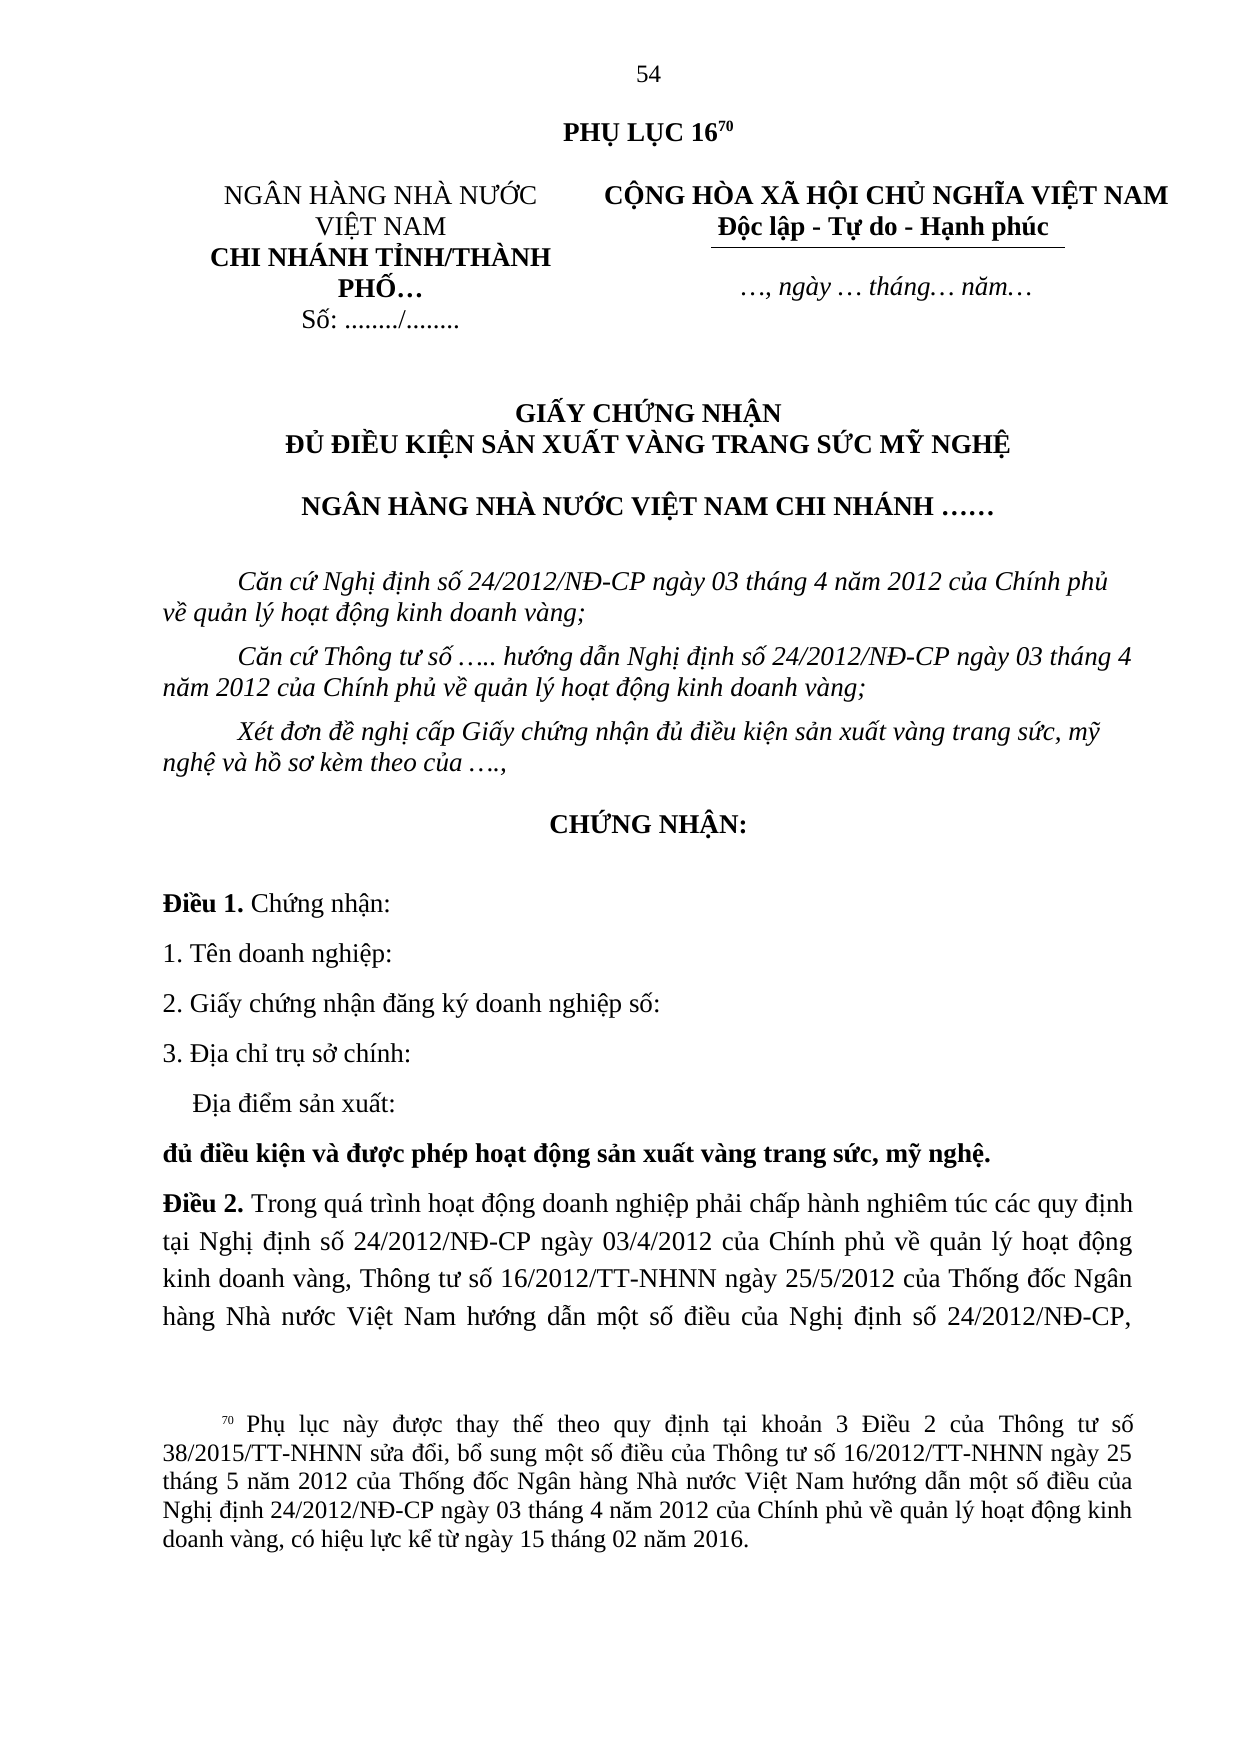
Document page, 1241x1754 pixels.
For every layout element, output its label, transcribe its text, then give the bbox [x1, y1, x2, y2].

text PHỤ LỤC 16 [162, 117, 1134, 148]
table_header NGÂN HÀNG NHÀ NƯỚC VIỆT NAM CHI NHÁNH TỈNH/THÀNH PHỐ… Số: ......../........ [174, 179, 587, 334]
text CHỨNG NHẬN: [162, 808, 1134, 839]
text Địa điểm sản xuất: [162, 1083, 1134, 1120]
text Điều 1. Chứng nhận: [162, 883, 1134, 920]
text Xét đơn đề nghị cấp Giấy chứng nhận đủ điều kiện sản xuất vàng trang sức, mỹ nghệ và hồ sơ kèm theo của …., [162, 715, 1134, 777]
text GIẤY CHỨNG NHẬN [162, 397, 1134, 428]
text 3. Địa chỉ trụ sở chính: [162, 1033, 1134, 1070]
table_header CỘNG HÒA XÃ HỘI CHỦ NGHĨA VIỆT NAM Độc lập - Tự do - Hạnh phúc …, ngày … tháng… năm… [587, 179, 1186, 334]
text Căn cứ Thông tư số ….. hướng dẫn Nghị định số 24/2012/NĐ-CP ngày 03 tháng 4 năm 2012 của Chính phủ về quản lý hoạt động kinh doanh vàng; [162, 640, 1134, 702]
text Căn cứ Nghị định số 24/2012/NĐ-CP ngày 03 tháng 4 năm 2012 của Chính phủ về quản lý hoạt động kinh doanh vàng; [162, 565, 1134, 627]
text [162, 1183, 1134, 1333]
text ĐỦ ĐIỀU KIỆN SẢN XUẤT VÀNG TRANG SỨC MỸ NGHỆ [162, 428, 1134, 459]
text 2. Giấy chứng nhận đăng ký doanh nghiệp số: [162, 983, 1134, 1020]
text đủ điều kiện và được phép hoạt động sản xuất vàng trang sức, mỹ nghệ. [162, 1133, 1134, 1170]
text 1. Tên doanh nghiệp: [162, 933, 1134, 970]
text NGÂN HÀNG NHÀ NƯỚC VIỆT NAM CHI NHÁNH …… [162, 490, 1134, 521]
